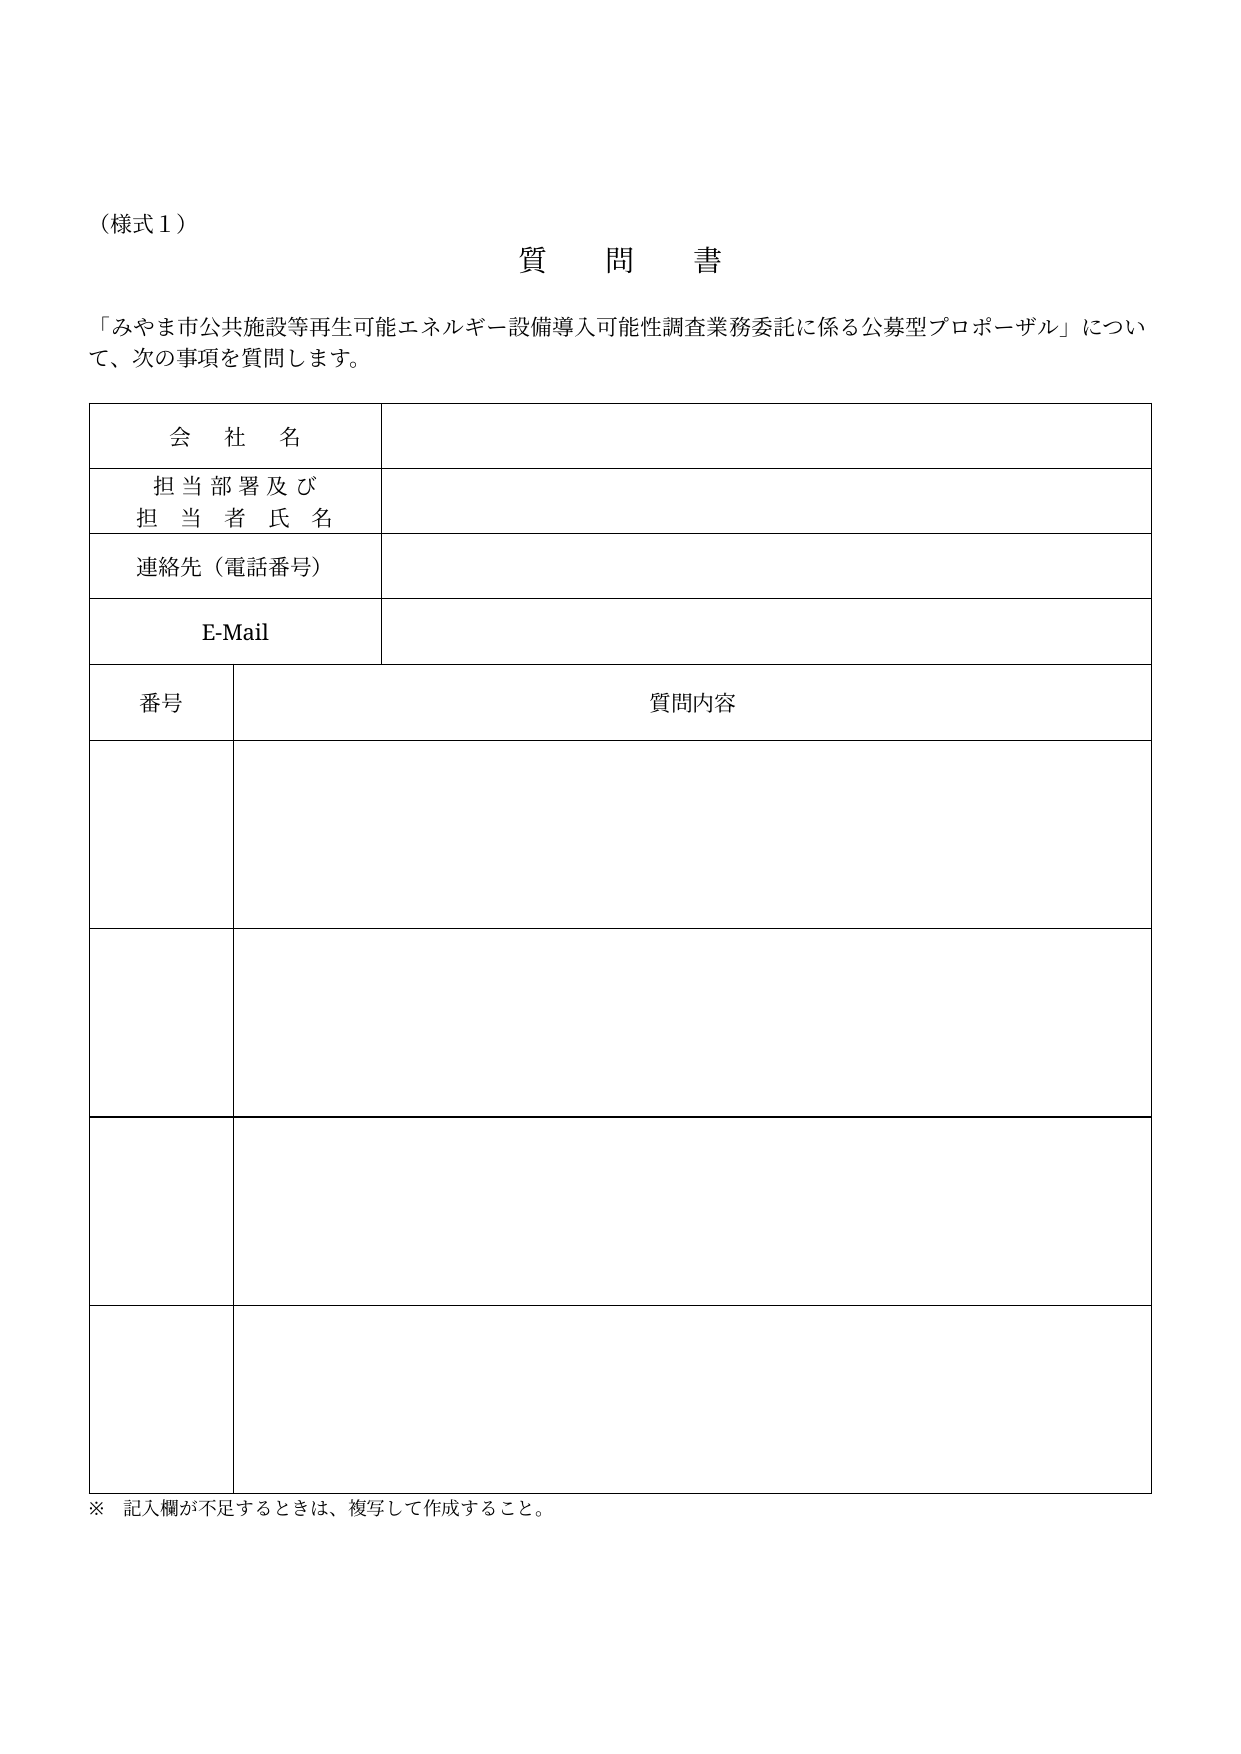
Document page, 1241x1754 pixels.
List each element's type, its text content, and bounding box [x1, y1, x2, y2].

table_cell [90, 1118, 233, 1305]
table_cell [382, 599, 1151, 663]
text 「みやま市公共施設等再生可能エネルギー設備導入可能性調査業務委託に係る公募型プロポーザル」について、次の事項を質問します。 [89, 310, 1152, 373]
table_cell 質問内容 [234, 665, 1151, 740]
text （様式１） [89, 207, 1152, 238]
table_cell [234, 741, 1151, 928]
table_header [382, 404, 1151, 468]
table_cell [382, 534, 1151, 598]
table_cell [234, 1118, 1151, 1305]
table_cell [90, 1306, 233, 1493]
table_cell [90, 741, 233, 928]
table_cell 連絡先（電話番号） [90, 534, 381, 598]
table_cell 番号 [90, 665, 233, 740]
table_cell [90, 929, 233, 1116]
table_cell [234, 929, 1151, 1116]
text ※ 記入欄が不足するときは、複写して作成すること。 [89, 1494, 1152, 1521]
table_cell 担当部署及び 担 当 者 氏 名 [90, 469, 381, 533]
text 質 問 書 [89, 238, 1152, 280]
table_header 会社名 [90, 404, 381, 468]
table_cell E-Mail [90, 599, 381, 663]
table_cell [234, 1306, 1151, 1493]
table_cell [382, 469, 1151, 533]
